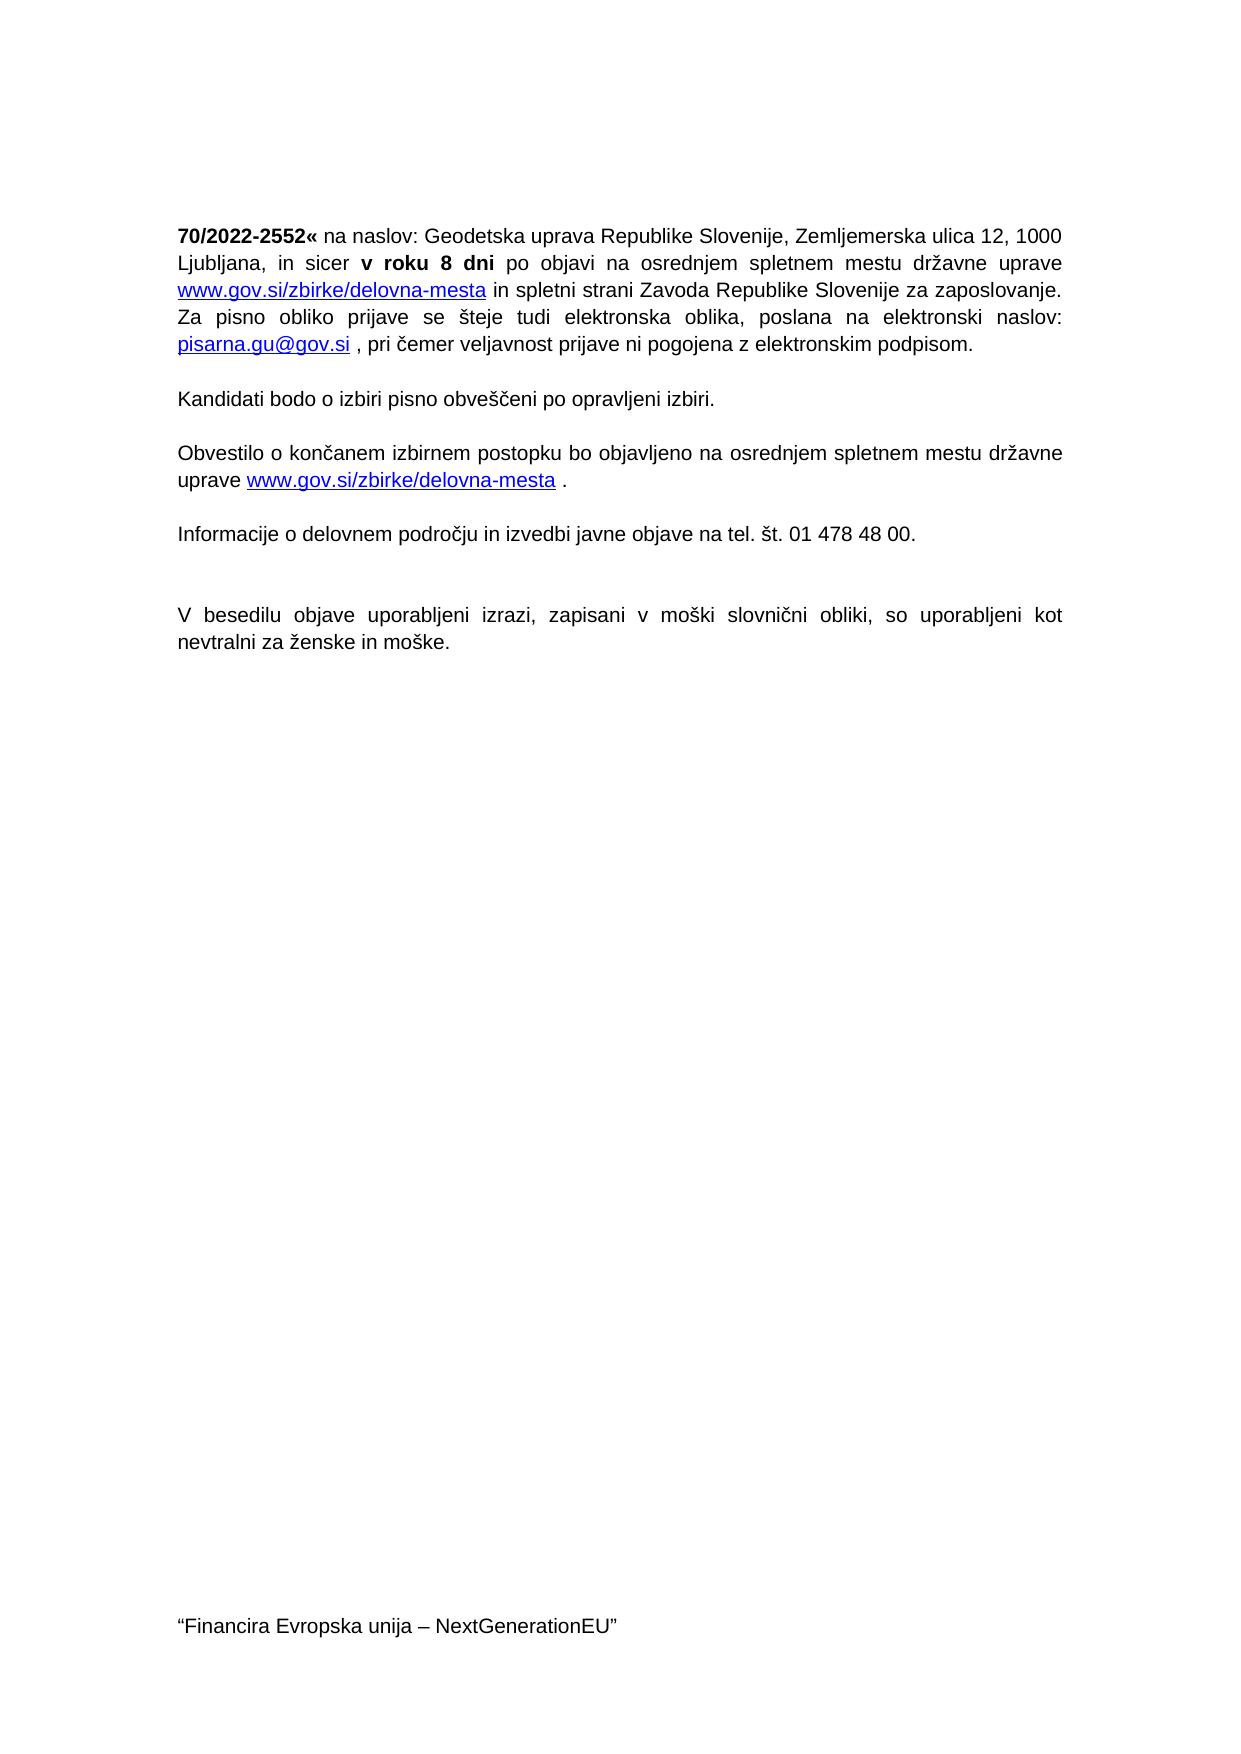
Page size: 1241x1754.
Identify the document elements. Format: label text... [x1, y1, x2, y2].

text Kandidati bodo o izbiri pisno obveščeni po opravljeni izbiri. [177, 383, 1063, 410]
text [177, 221, 1063, 356]
text Obvestilo o končanem izbirnem postopku bo objavljeno na osrednjem spletnem mestu državne uprave www.gov.si/zbirke/delovna-mesta . [177, 437, 1063, 492]
text Informacije o delovnem področju in izvedbi javne objave na tel. št. 01 478 48 00. [177, 519, 1063, 546]
text V besedilu objave uporabljeni izrazi, zapisani v moški slovnični obliki, so uporabljeni kot nevtralni za ženske in moške. [177, 600, 1063, 654]
